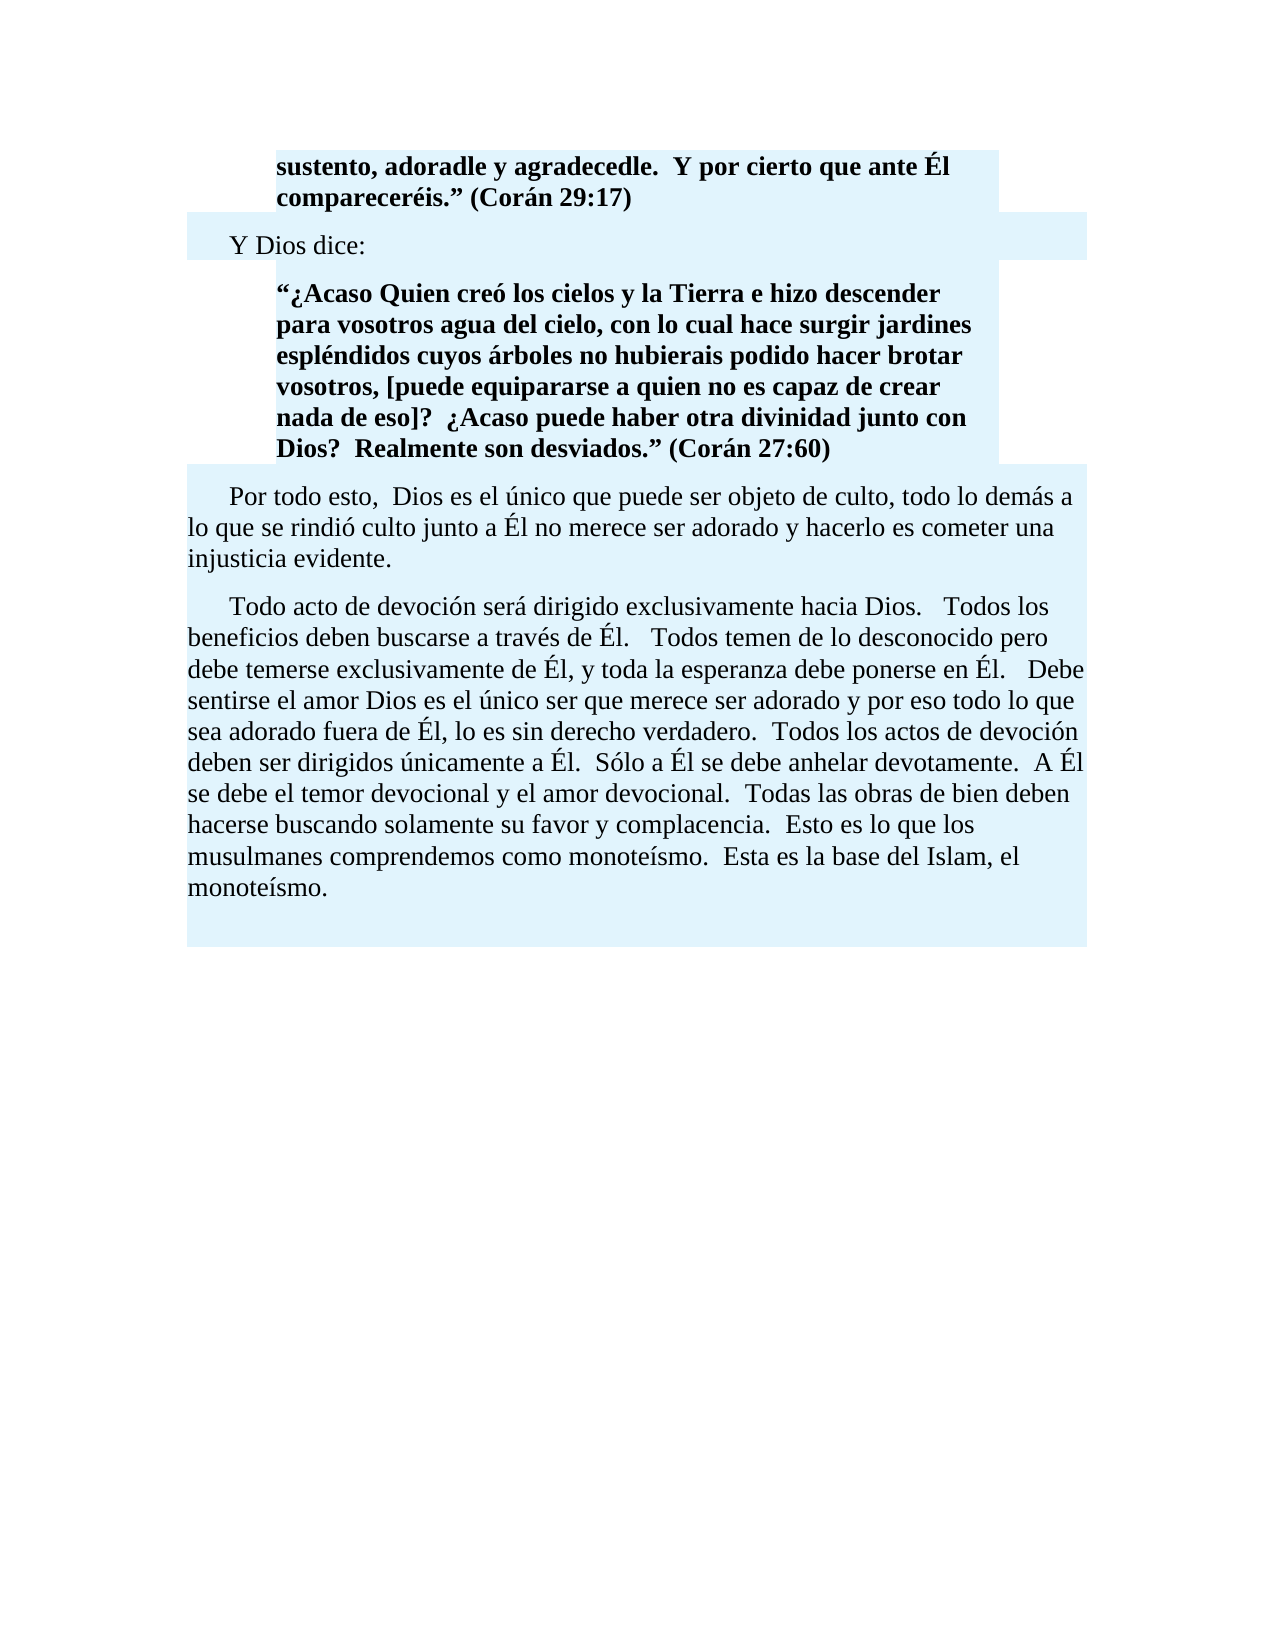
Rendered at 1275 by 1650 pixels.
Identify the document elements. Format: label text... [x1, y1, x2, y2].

text “¿Acaso Quien creó los cielos y la Tierra e hizo descender para vosotros agua del cielo, con lo cual hace surgir jardines espléndidos cuyos árboles no hubierais podido hacer brotar vosotros, [puede equipararse a quien no es capaz de crear nada de eso]? ¿Acaso puede haber otra divinidad junto con Dios? Realmente son desviados.” (Corán 27:60) [276, 277, 999, 464]
text Por todo esto, Dios es el único que puede ser objeto de culto, todo lo demás a lo que se rindió culto junto a Él no merece ser adorado y hacerlo es cometer una injusticia evidente. [187, 480, 1087, 574]
text Y Dios dice: [187, 229, 1087, 260]
text Todo acto de devoción será dirigido exclusivamente hacia Dios. Todos los beneficios deben buscarse a través de Él. Todos temen de lo desconocido pero debe temerse exclusivamente de Él, y toda la esperanza debe ponerse en Él. Debe sentirse el amor Dios es el único ser que merece ser adorado y por eso todo lo que sea adorado fuera de Él, lo es sin derecho verdadero. Todos los actos de devoción deben ser dirigidos únicamente a Él. Sólo a Él se debe anhelar devotamente. A Él se debe el temor devocional y el amor devocional. Todas las obras de bien deben hacerse buscando solamente su favor y complacencia. Esto es lo que los musulmanes comprendemos como monoteísmo. Esta es la base del Islam, el monoteísmo. [187, 590, 1087, 902]
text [276, 150, 999, 212]
